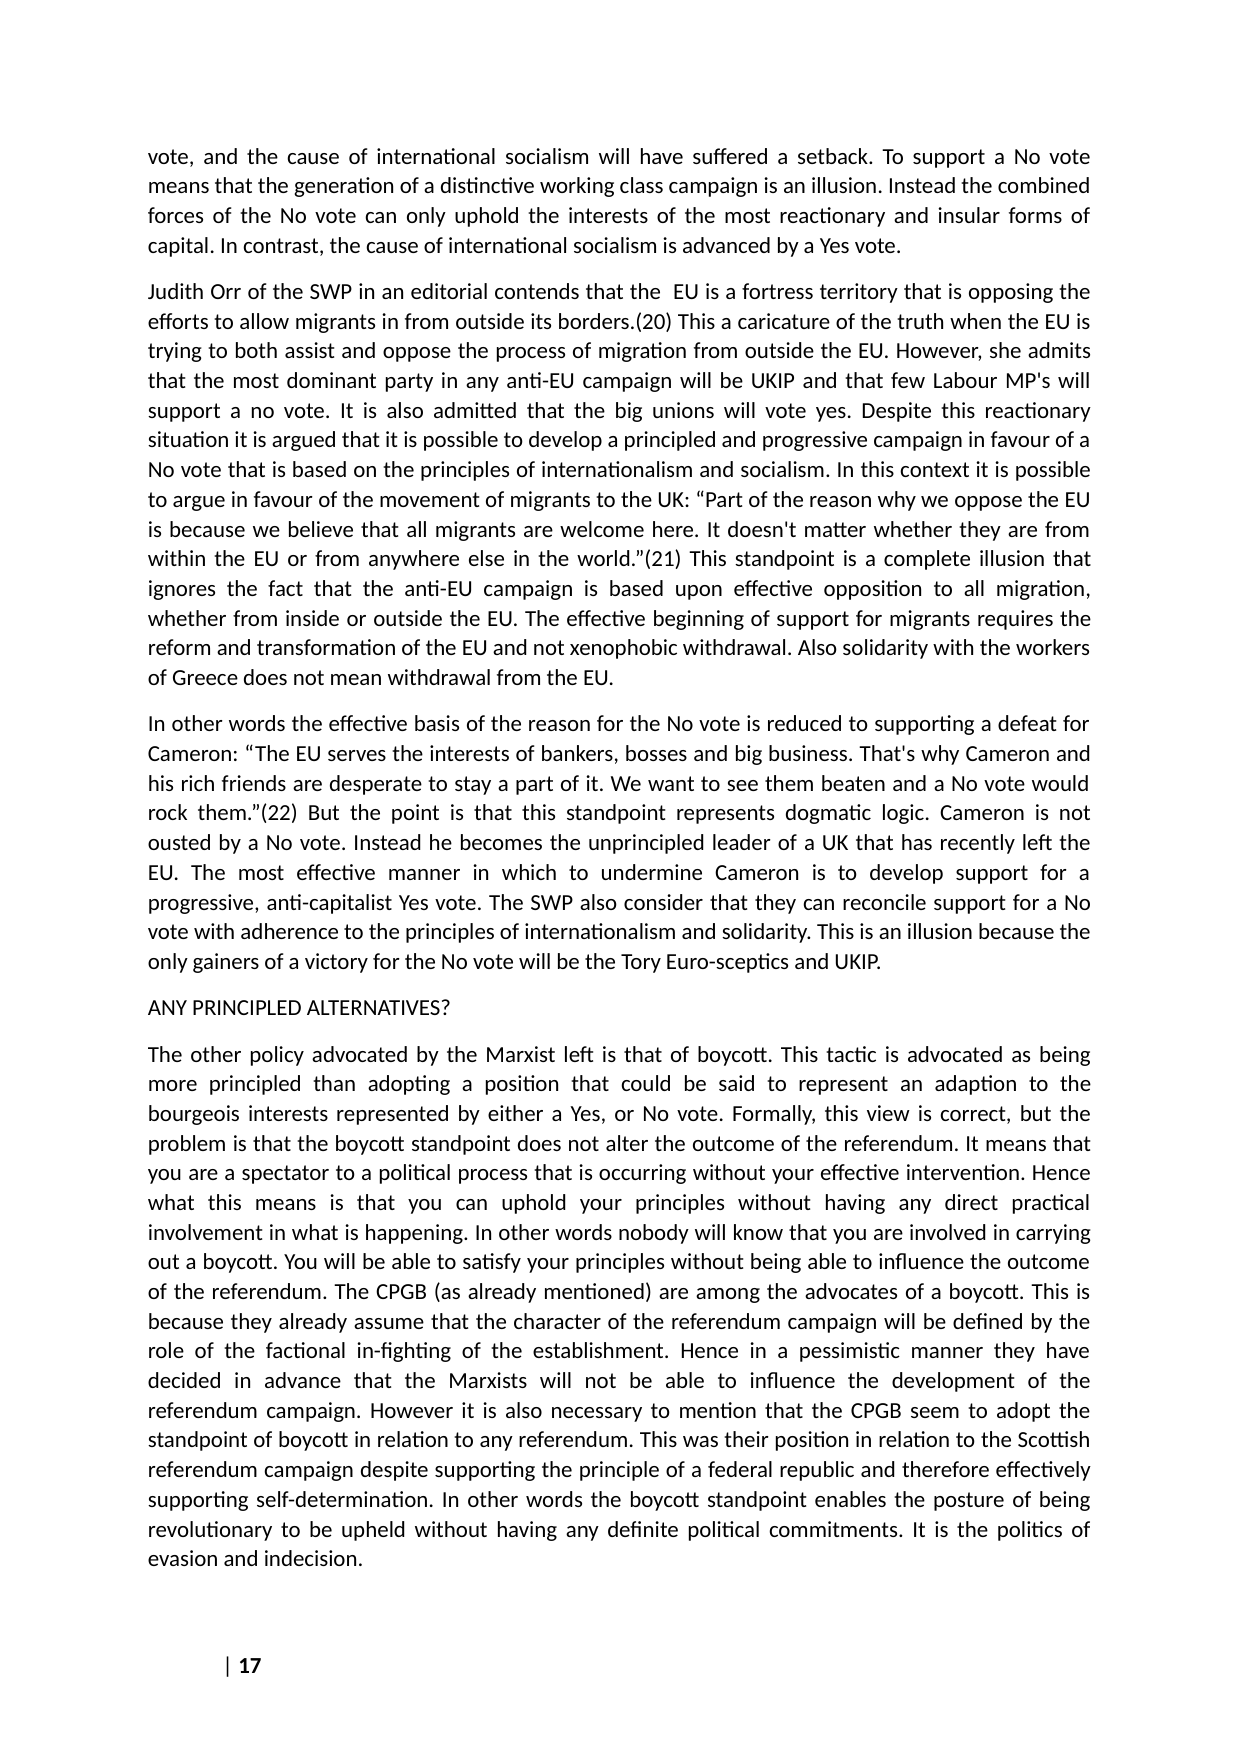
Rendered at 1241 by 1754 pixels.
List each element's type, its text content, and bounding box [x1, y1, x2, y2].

text Judith Orr of the SWP in an editorial contends that the EU is a fortress territory that is opposing the efforts to allow migrants in from outside its borders.(20) This a caricature of the truth when the EU is trying to both assist and oppose the process of migration from outside the EU. However, she admits that the most dominant party in any anti-EU campaign will be UKIP and that few Labour MP's will support a no vote. It is also admitted that the big unions will vote yes. Despite this reactionary situation it is argued that it is possible to develop a principled and progressive campaign in favour of a No vote that is based on the principles of internationalism and socialism. In this context it is possible to argue in favour of the movement of migrants to the UK: “Part of the reason why we oppose the EU is because we believe that all migrants are welcome here. It doesn't matter whether they are from within the EU or from anywhere else in the world.”(21) This standpoint is a complete illusion that ignores the fact that the anti-EU campaign is based upon effective opposition to all migration, whether from inside or outside the EU. The effective beginning of support for migrants requires the reform and transformation of the EU and not xenophobic withdrawal. Also solidarity with the workers of Greece does not mean withdrawal from the EU. [148, 277, 1092, 691]
text In other words the effective basis of the reason for the No vote is reduced to supporting a defeat for Cameron: “The EU serves the interests of bankers, bosses and big business. That's why Cameron and his rich friends are desperate to stay a part of it. We want to see them beaten and a No vote would rock them.”(22) But the point is that this standpoint represents dogmatic logic. Cameron is not ousted by a No vote. Instead he becomes the unprincipled leader of a UK that has recently left the EU. The most effective manner in which to undermine Cameron is to develop support for a progressive, anti-capitalist Yes vote. The SWP also consider that they can reconcile support for a No vote with adherence to the principles of internationalism and solidarity. This is an illusion because the only gainers of a victory for the No vote will be the Tory Euro-sceptics and UKIP. [148, 709, 1092, 975]
text ANY PRINCIPLED ALTERNATIVES? [148, 993, 1092, 1021]
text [148, 142, 1092, 259]
text The other policy advocated by the Marxist left is that of boycott. This tactic is advocated as being more principled than adopting a position that could be said to represent an adaption to the bourgeois interests represented by either a Yes, or No vote. Formally, this view is correct, but the problem is that the boycott standpoint does not alter the outcome of the referendum. It means that you are a spectator to a political process that is occurring without your effective intervention. Hence what this means is that you can uphold your principles without having any direct practical involvement in what is happening. In other words nobody will know that you are involved in carrying out a boycott. You will be able to satisfy your principles without being able to influence the outcome of the referendum. The CPGB (as already mentioned) are among the advocates of a boycott. This is because they already assume that the character of the referendum campaign will be defined by the role of the factional in-fighting of the establishment. Hence in a pessimistic manner they have decided in advance that the Marxists will not be able to influence the development of the referendum campaign. However it is also necessary to mention that the CPGB seem to adopt the standpoint of boycott in relation to any referendum. This was their position in relation to the Scottish referendum campaign despite supporting the principle of a federal republic and therefore effectively supporting self-determination. In other words the boycott standpoint enables the posture of being revolutionary to be upheld without having any definite political commitments. It is the politics of evasion and indecision. [148, 1040, 1092, 1572]
